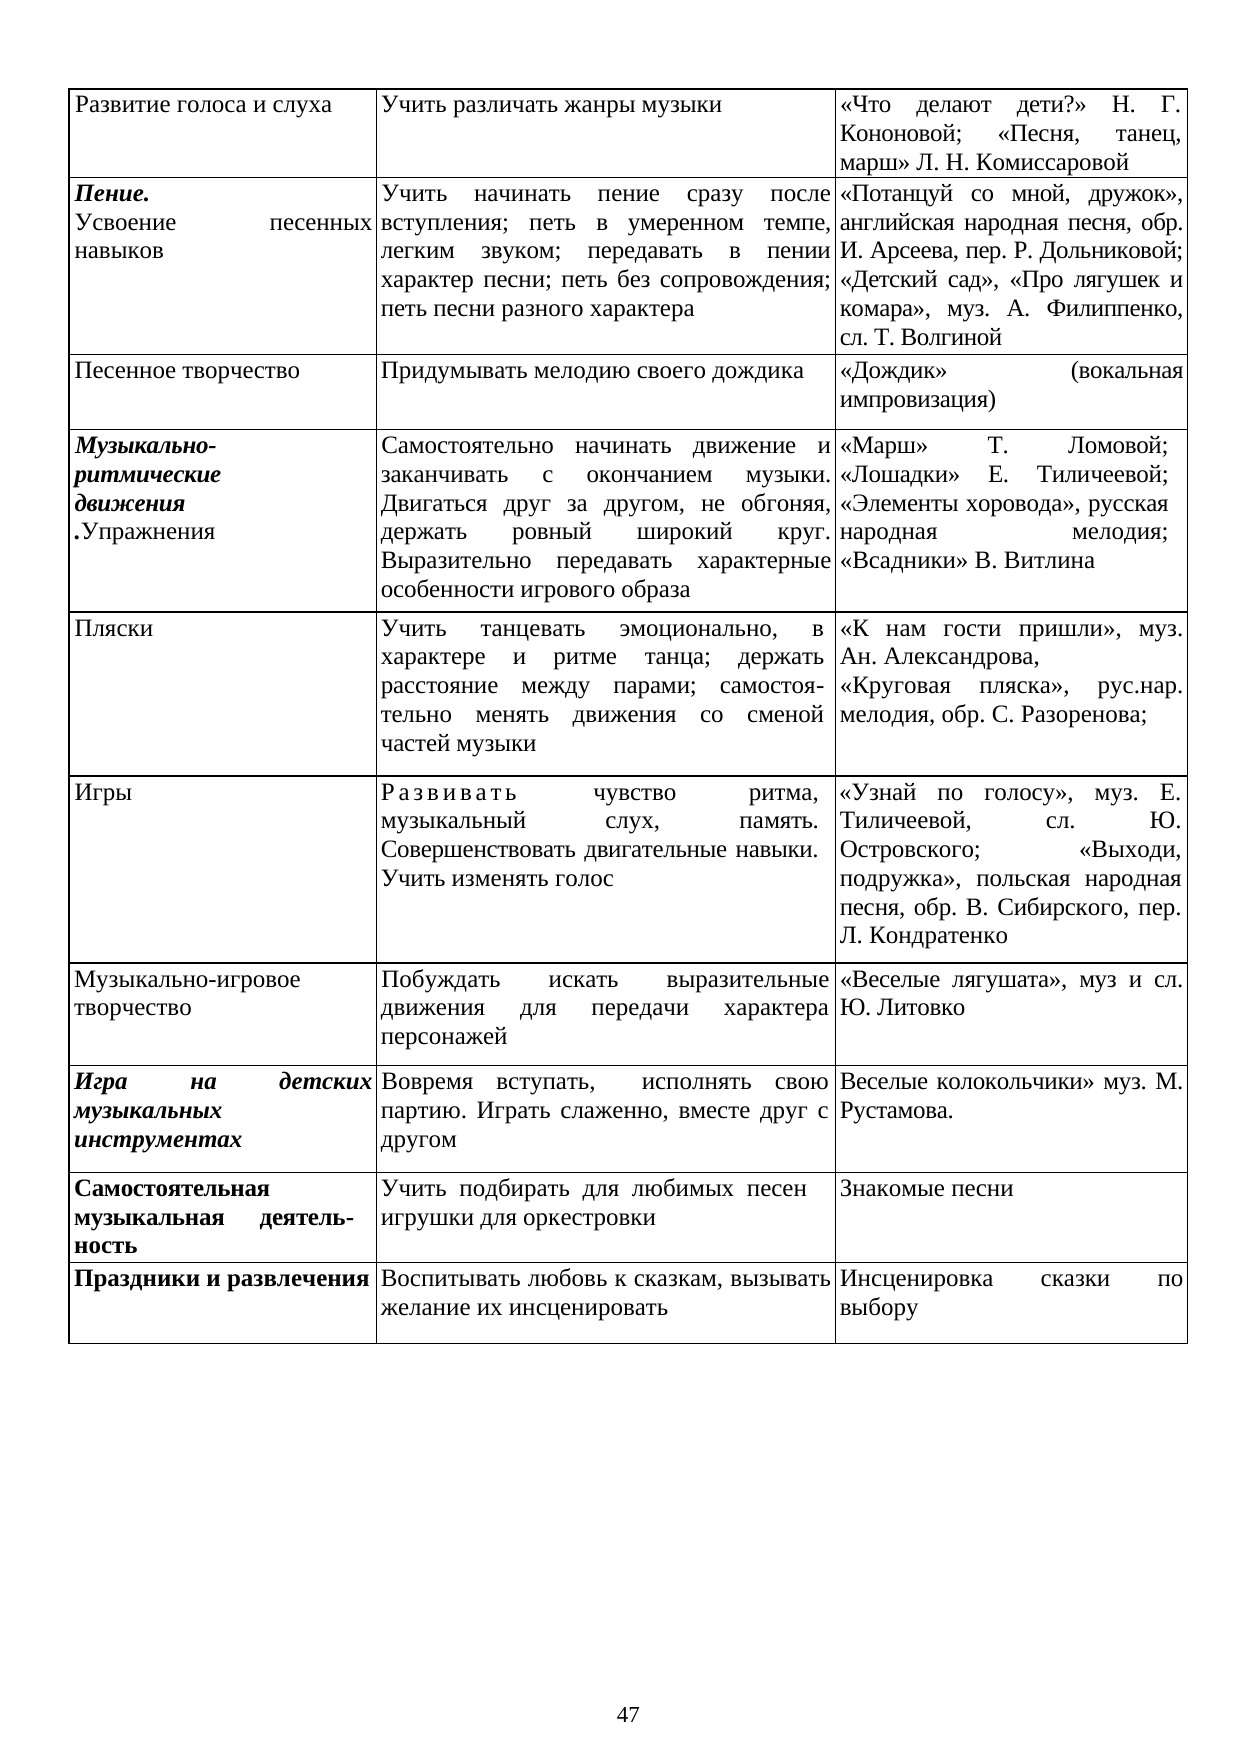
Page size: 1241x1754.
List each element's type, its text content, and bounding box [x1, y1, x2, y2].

table_cell Вовремя вступать, исполнять свою партию. Играть слаженно, вместе друг с другом [377, 1066, 835, 1171]
table_cell Праздники и развлечения [70, 1263, 376, 1342]
table_cell Инсценировка сказки по выбору [836, 1263, 1187, 1342]
table_cell Пение. Усвоение песенных навыков [70, 178, 376, 354]
table_cell Учить подбирать для любимых песен игрушки для оркестровки [377, 1173, 835, 1262]
table_cell Самостоятельно начинать движение и заканчивать с окончанием музыки. Двигаться друг за другом, не обгоняя, держать ровный широкий круг. Выразительно передавать характерные особенности игрового образа [377, 430, 835, 611]
table_cell «Дождик» (вокальная импровизация) [836, 355, 1187, 429]
table_cell Самостоятельная музыкальная деятельность [70, 1173, 376, 1262]
table_cell «Узнай по голосу», муз. Е. Тиличеевой, сл. Ю. Островского; «Выходи, подружка», польская народная песня, обр. В. Сибирского, пер. Л. Кондратенко [836, 777, 1187, 962]
table_cell Пляски [70, 613, 376, 775]
table_cell Придумывать мелодию своего дождика [377, 355, 835, 429]
table_cell Развивать чувство ритма, музыкальный слух, память. Совершенствовать двигательные навыки. Учить изменять голос [377, 777, 835, 962]
table_cell Развитие голоса и слуха [70, 90, 376, 177]
table_cell Песенное творчество [70, 355, 376, 429]
table_cell «Веселые лягушата», муз и сл. Ю. Литовко [836, 964, 1187, 1064]
table_cell Музыкально-ритмические движения.Упражнения [70, 430, 376, 611]
table_cell «Потанцуй со мной, дружок», английская народная песня, обр. И. Арсеева, пер. Р. Дольниковой; «Детский сад», «Про лягушек и комара», муз. А. Филиппенко, сл. Т. Волгиной [836, 178, 1187, 354]
table_cell Веселые колокольчики» муз. М. Рустамова. [836, 1066, 1187, 1171]
table_cell Воспитывать любовь к сказкам, вызывать желание их инсценировать [377, 1263, 835, 1342]
table_cell Учить танцевать эмоционально, в характере и ритме танца; держать расстояние между парами; самостоятельно менять движения со сменой частей музыки [377, 613, 835, 775]
table_cell Учить различать жанры музыки [377, 90, 835, 177]
table_cell Побуждать искать выразительные движения для передачи характера персонажей [377, 964, 835, 1064]
table_cell Музыкально-игровое творчество [70, 964, 376, 1064]
table_cell «Марш» Т. Ломовой; «Лошадки» Е. Тиличеевой; «Элементы хоровода», русская народная мелодия; «Всадники» В. Витлина [836, 430, 1187, 611]
table_cell «Что делают дети?» Н. Г. Кононовой; «Песня, танец, марш» Л. Н. Комиссаровой [836, 90, 1187, 177]
table_cell Учить начинать пение сразу после вступления; петь в умеренном темпе, легким звуком; передавать в пении характер песни; петь без сопровождения; петь песни разного характера [377, 178, 835, 354]
table_cell Игры [70, 777, 376, 962]
table_cell «К нам гости пришли», муз. Ан. Александрова, «Круговая пляска», рус.нар. мелодия, обр. С. Разоренова; [836, 613, 1187, 775]
table_cell Игра на детских музыкальных инструментах [70, 1066, 376, 1171]
table_cell Знакомые песни [836, 1173, 1187, 1262]
